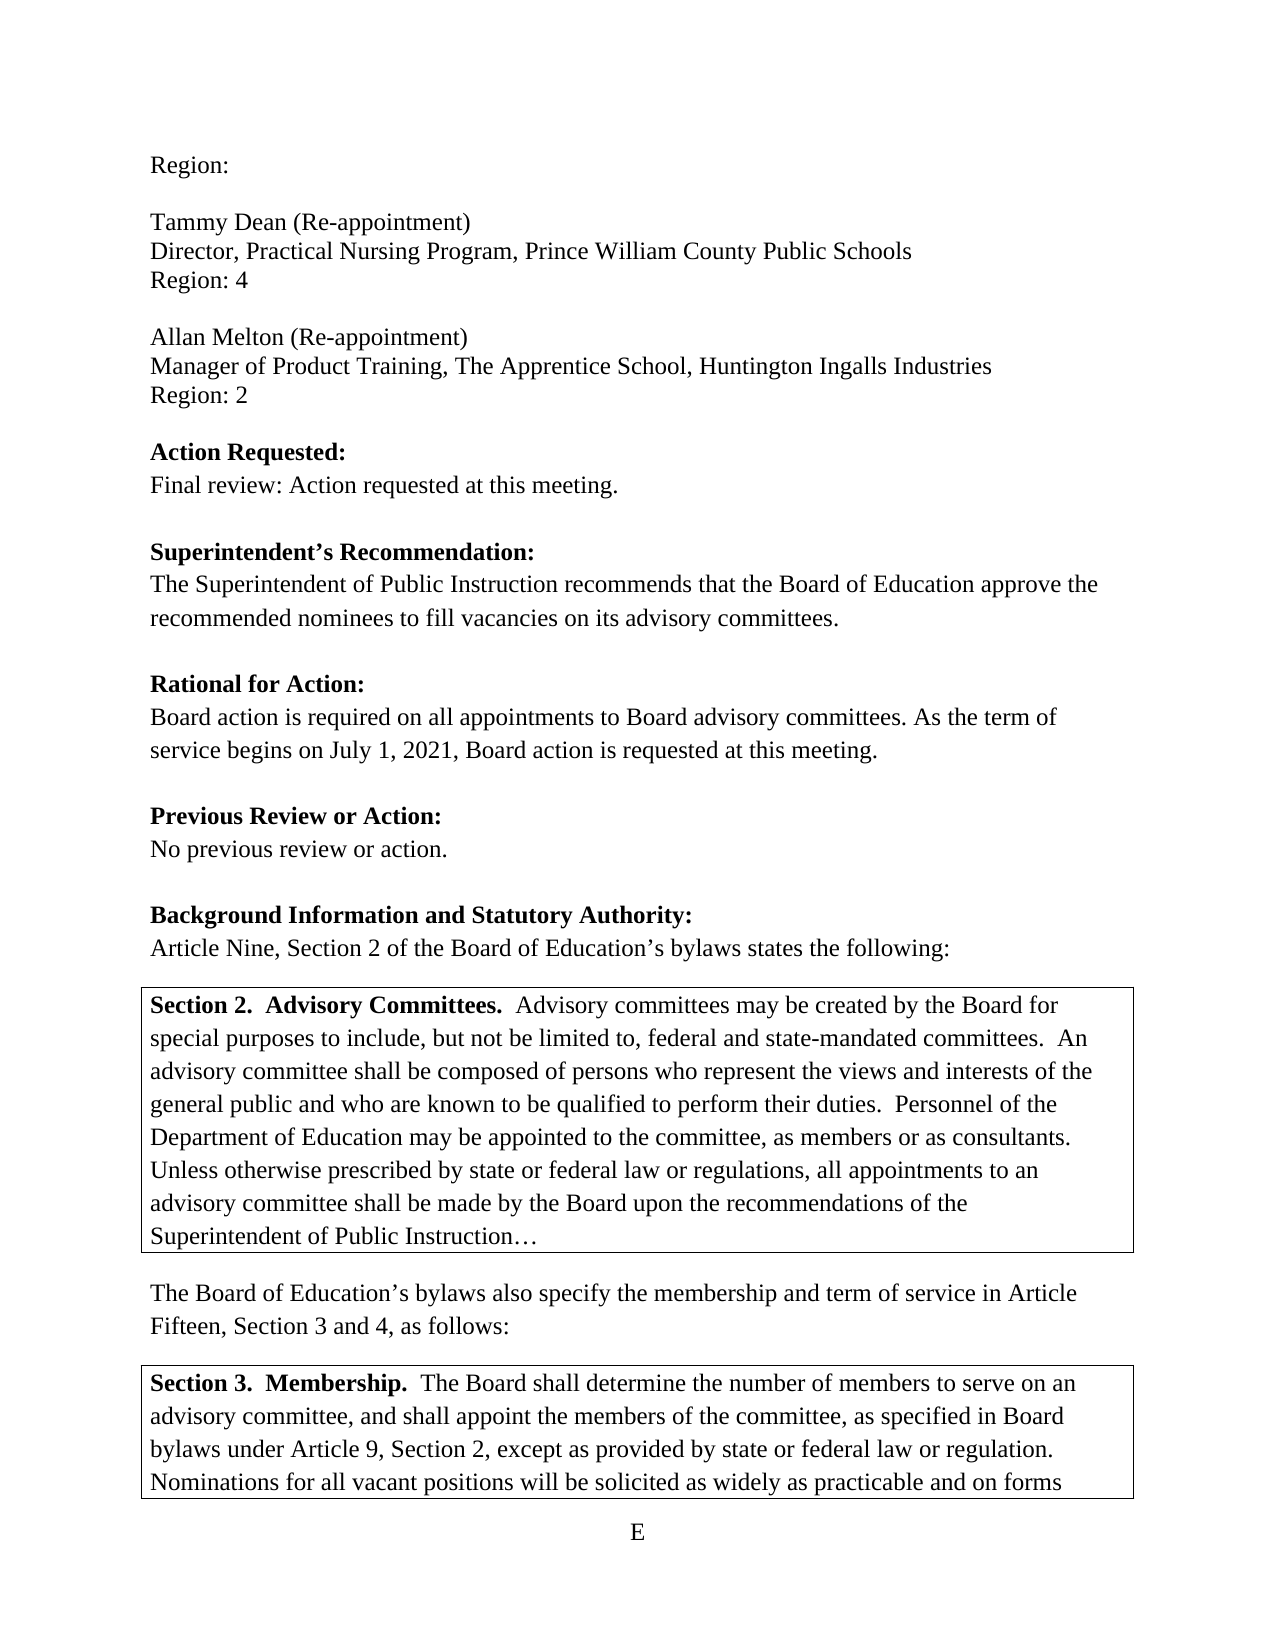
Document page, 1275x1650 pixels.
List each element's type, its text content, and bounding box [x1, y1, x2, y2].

text Section 2. Advisory Committees. Advisory committees may be created by the Board for special purposes to include, but not be limited to, federal and state-mandated committees. An advisory committee shall be composed of persons who represent the views and interests of the general public and who are known to be qualified to perform their duties. Personnel of the Department of Education may be appointed to the committee, as members or as consultants. Unless otherwise prescribed by state or federal law or regulations, all appointments to an advisory committee shall be made by the Board upon the recommendations of the Superintendent of Public Instruction… [142, 988, 1133, 1252]
text Superintendent’s Recommendation: The Superintendent of Public Instruction recommends that the Board of Education approve the recommended nominees to fill vacancies on its advisory committees. [150, 537, 1125, 664]
text Manager of Product Training, The Apprentice School, Huntington Ingalls Industries [150, 351, 1125, 380]
text Director, Practical Nursing Program, Prince William County Public Schools [150, 236, 1125, 265]
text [142, 1366, 1133, 1498]
text Region: 2 [150, 380, 1125, 409]
text Region: 4 [150, 265, 1125, 294]
text Tammy Dean (Re-appointment) [150, 207, 1125, 236]
subtitle Rational for Action: [150, 669, 1125, 697]
text Board action is required on all appointments to Board advisory committees. As the term of service begins on July 1, 2021, Board action is requested at this meeting. [150, 702, 1125, 763]
text Region: [150, 150, 1125, 179]
subtitle Previous Review or Action: [150, 801, 1125, 829]
text Allan Melton (Re-appointment) [150, 322, 1125, 351]
text The Board of Education’s bylaws also specify the membership and term of service in Article Fifteen, Section 3 and 4, as follows: [150, 1278, 1125, 1340]
text Background Information and Statutory Authority: Article Nine, Section 2 of the Board of Education’s bylaws states the following: [150, 867, 1125, 962]
subtitle Action Requested: [150, 437, 1125, 466]
